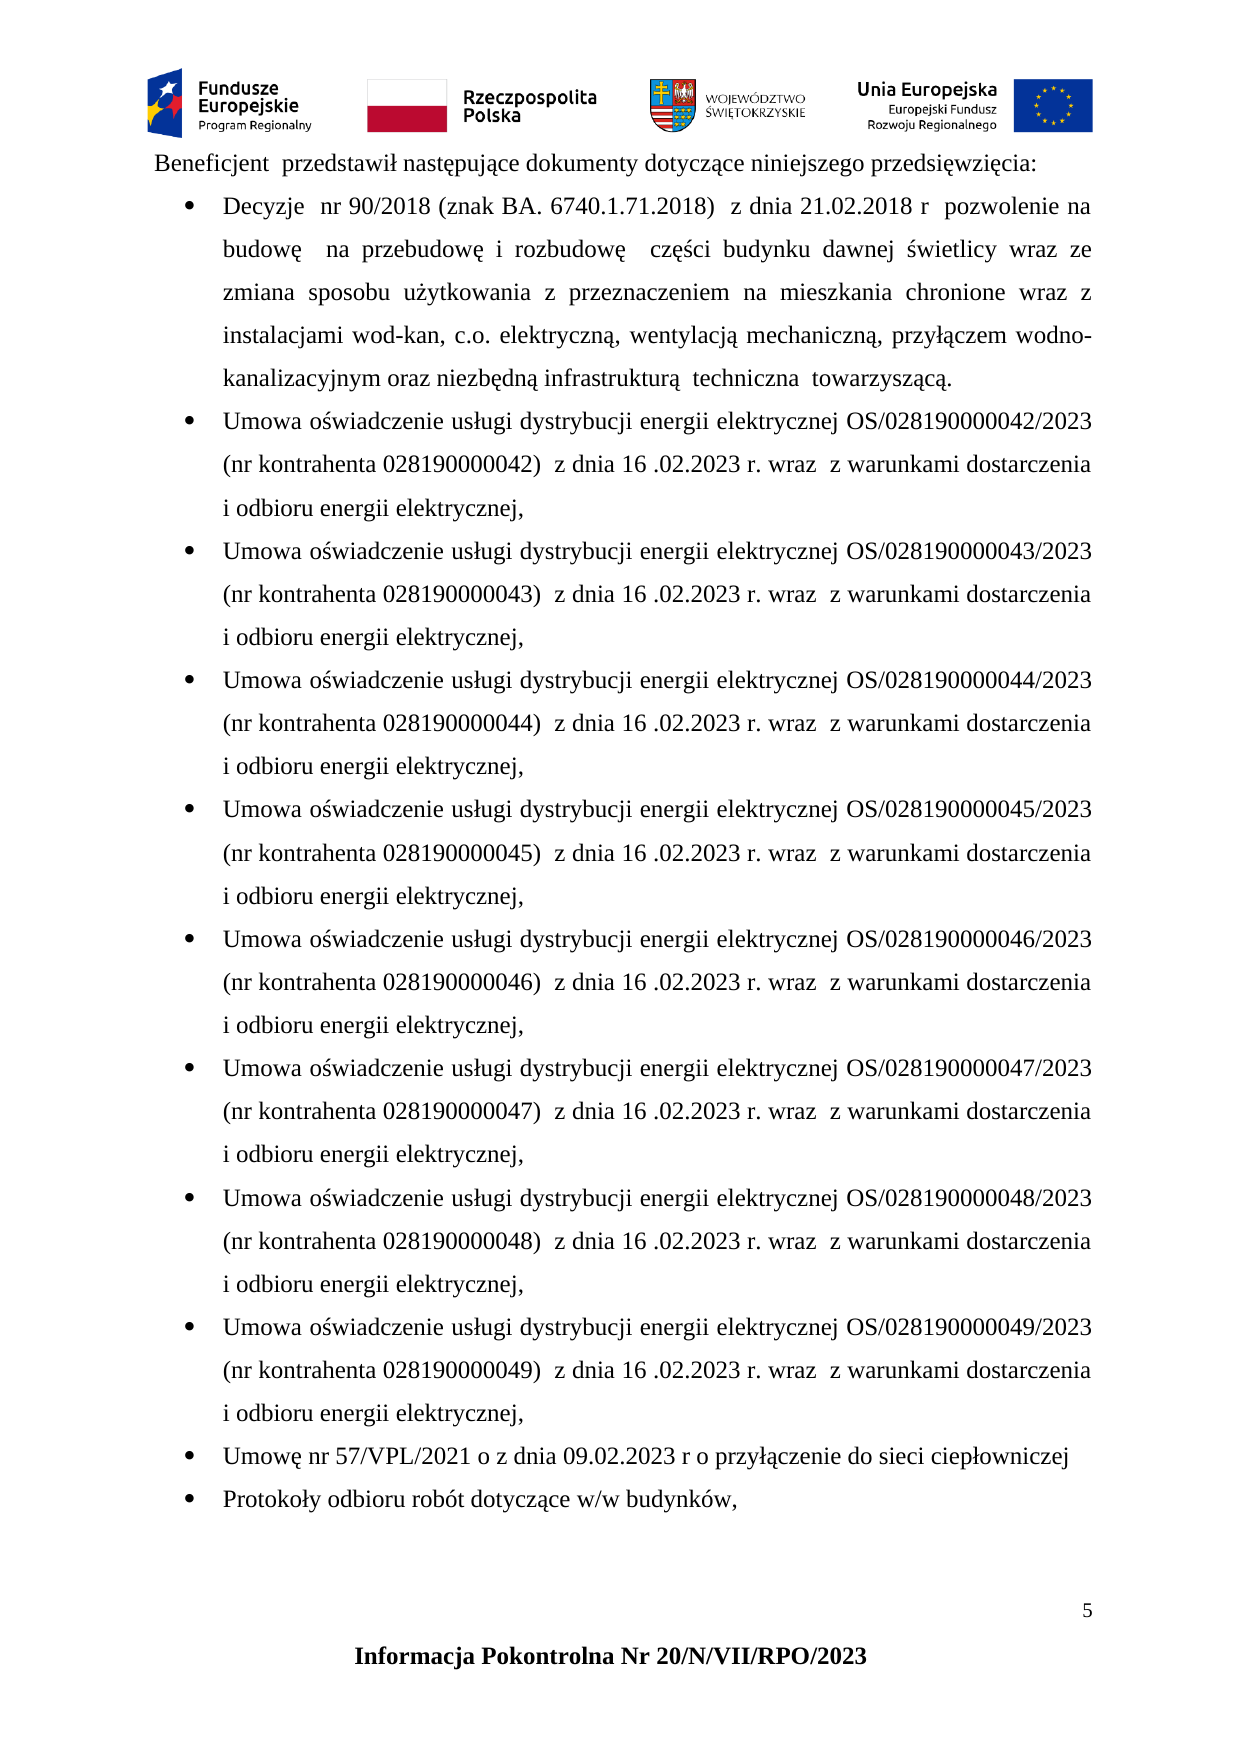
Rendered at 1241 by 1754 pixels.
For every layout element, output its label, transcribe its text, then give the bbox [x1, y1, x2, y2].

list Umowa oświadczenie usługi dystrybucji energii elektrycznej OS/028190000048/2023 (nr kontrahenta 028190000048) z dnia 16 .02.2023 r. wraz z warunkami dostarczenia i odbioru energii elektrycznej, [185, 1183, 1093, 1298]
picture [147, 68, 1093, 138]
list Umowę nr 57/VPL/2021 o z dnia 09.02.2023 r o przyłączenie do sieci ciepłowniczej [185, 1441, 1093, 1470]
list Umowa oświadczenie usługi dystrybucji energii elektrycznej OS/028190000044/2023 (nr kontrahenta 028190000044) z dnia 16 .02.2023 r. wraz z warunkami dostarczenia i odbioru energii elektrycznej, [185, 665, 1093, 780]
list Umowa oświadczenie usługi dystrybucji energii elektrycznej OS/028190000049/2023 (nr kontrahenta 028190000049) z dnia 16 .02.2023 r. wraz z warunkami dostarczenia i odbioru energii elektrycznej, [185, 1312, 1093, 1427]
list Umowa oświadczenie usługi dystrybucji energii elektrycznej OS/028190000042/2023 (nr kontrahenta 028190000042) z dnia 16 .02.2023 r. wraz z warunkami dostarczenia i odbioru energii elektrycznej, [185, 406, 1093, 521]
list Umowa oświadczenie usługi dystrybucji energii elektrycznej OS/028190000046/2023 (nr kontrahenta 028190000046) z dnia 16 .02.2023 r. wraz z warunkami dostarczenia i odbioru energii elektrycznej, [185, 924, 1093, 1039]
text Beneficjent przedstawił następujące dokumenty dotyczące niniejszego przedsięwzięcia: [148, 148, 1093, 176]
list Umowa oświadczenie usługi dystrybucji energii elektrycznej OS/028190000047/2023 (nr kontrahenta 028190000047) z dnia 16 .02.2023 r. wraz z warunkami dostarczenia i odbioru energii elektrycznej, [185, 1053, 1093, 1168]
list Umowa oświadczenie usługi dystrybucji energii elektrycznej OS/028190000045/2023 (nr kontrahenta 028190000045) z dnia 16 .02.2023 r. wraz z warunkami dostarczenia i odbioru energii elektrycznej, [185, 794, 1093, 909]
list Decyzje nr 90/2018 (znak BA. 6740.1.71.2018) z dnia 21.02.2018 r pozwolenie na budowę na przebudowę i rozbudowę części budynku dawnej świetlicy wraz ze zmiana sposobu użytkowania z przeznaczeniem na mieszkania chronione wraz z instalacjami wod-kan, c.o. elektryczną, wentylacją mechaniczną, przyłączem wodno-kanalizacyjnym oraz niezbędną infrastrukturą techniczna towarzyszącą. [185, 191, 1093, 392]
list Protokoły odbioru robót dotyczące w/w budynków, [185, 1484, 1093, 1513]
list Umowa oświadczenie usługi dystrybucji energii elektrycznej OS/028190000043/2023 (nr kontrahenta 028190000043) z dnia 16 .02.2023 r. wraz z warunkami dostarczenia i odbioru energii elektrycznej, [185, 536, 1093, 651]
